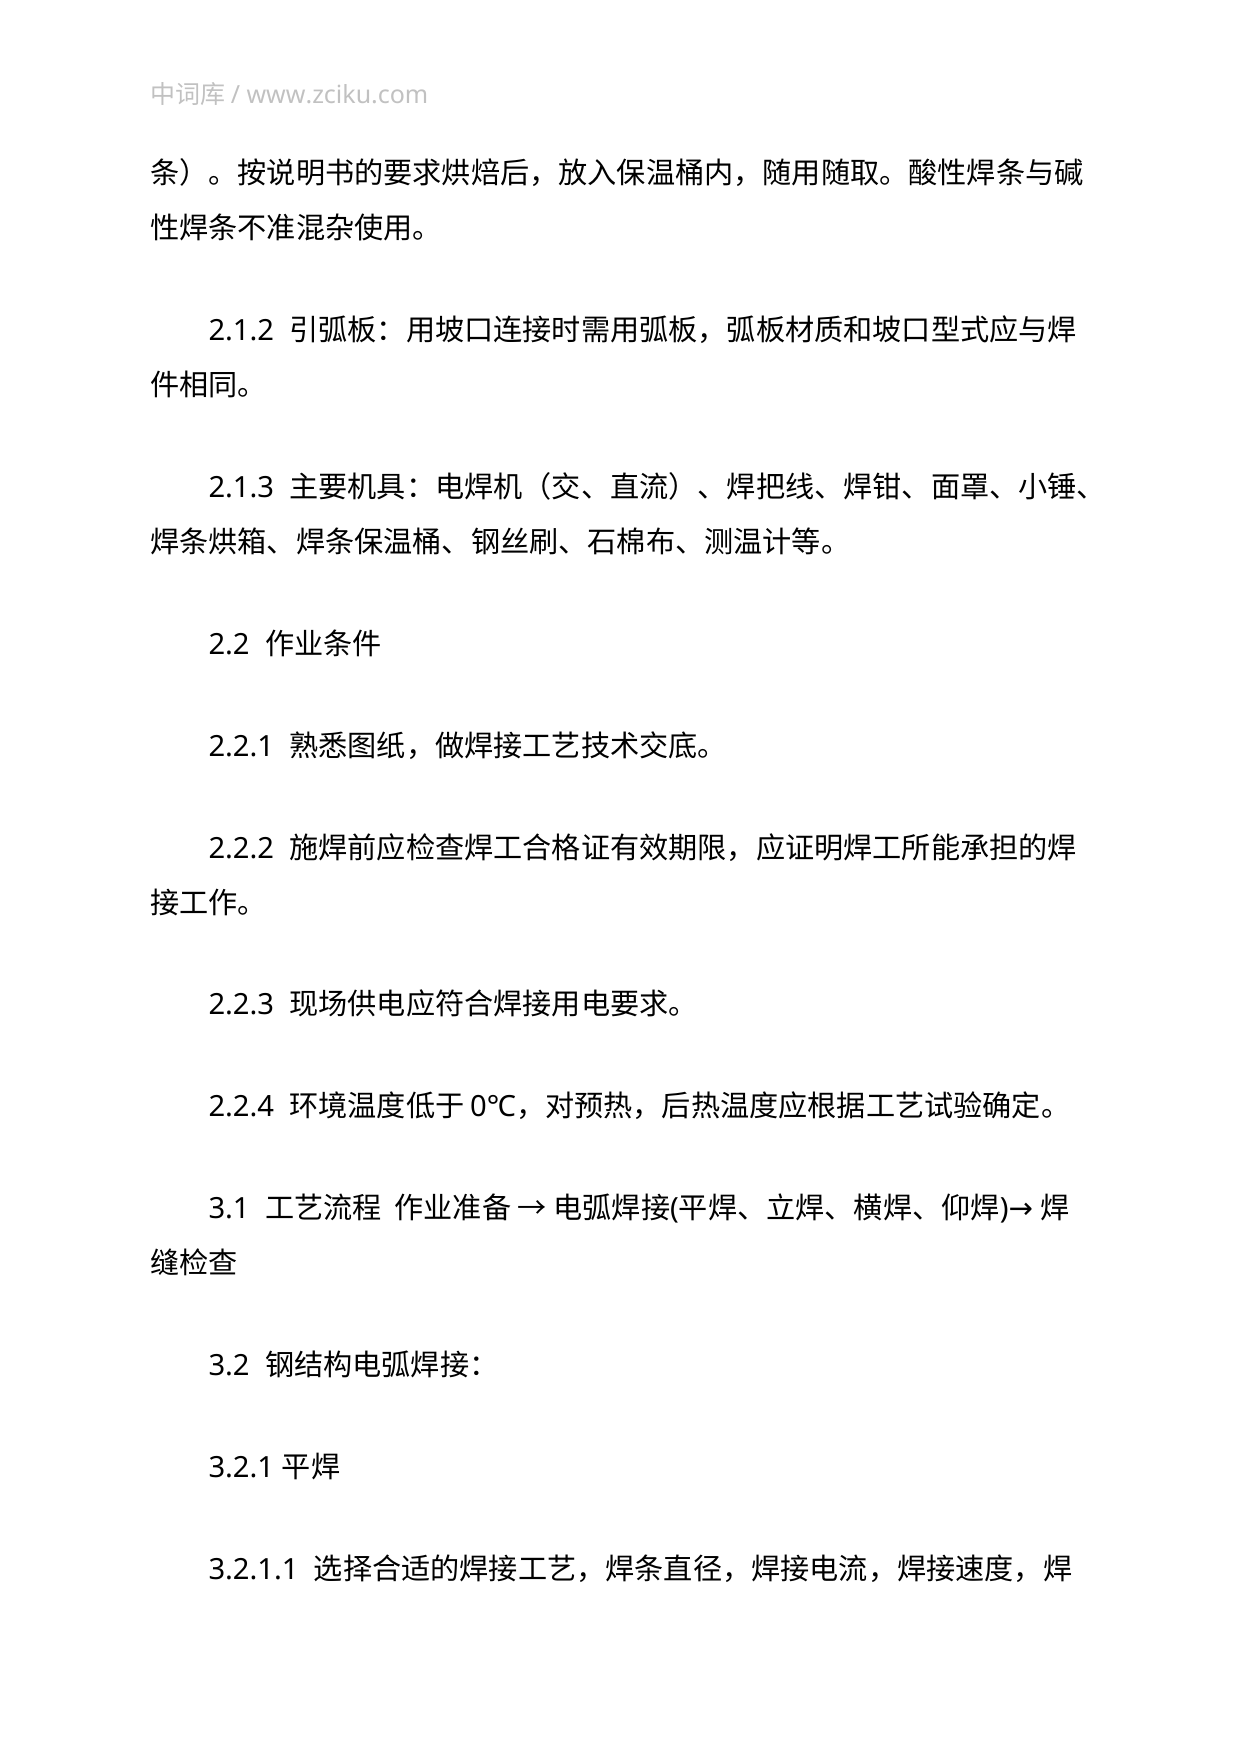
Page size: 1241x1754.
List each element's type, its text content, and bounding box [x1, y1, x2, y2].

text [150, 150, 1090, 247]
text 2.2.4 环境温度低于0℃，对预热，后热温度应根据工艺试验确定。 [150, 1083, 1090, 1125]
text 2.2 作业条件 [150, 620, 1090, 663]
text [150, 1546, 1090, 1588]
text 2.2.2 施焊前应检查焊工合格证有效期限，应证明焊工所能承担的焊接工作。 [150, 824, 1090, 921]
text 3.2 钢结构电弧焊接： [150, 1342, 1090, 1384]
text 3.2.1 平焊 [150, 1444, 1090, 1486]
text 2.2.3 现场供电应符合焊接用电要求。 [150, 981, 1090, 1023]
text 2.2.1 熟悉图纸，做焊接工艺技术交底。 [150, 722, 1090, 764]
text 3.1 工艺流程 作业准备 → 电弧焊接(平焊、立焊、横焊、仰焊)→ 焊缝检查 [150, 1185, 1090, 1282]
text 2.1.2 引弧板：用坡口连接时需用弧板，弧板材质和坡口型式应与焊件相同。 [150, 307, 1090, 404]
text 2.1.3 主要机具：电焊机（交、直流）、焊把线、焊钳、面罩、小锤、焊条烘箱、焊条保温桶、钢丝刷、石棉布、测温计等。 [150, 463, 1090, 561]
